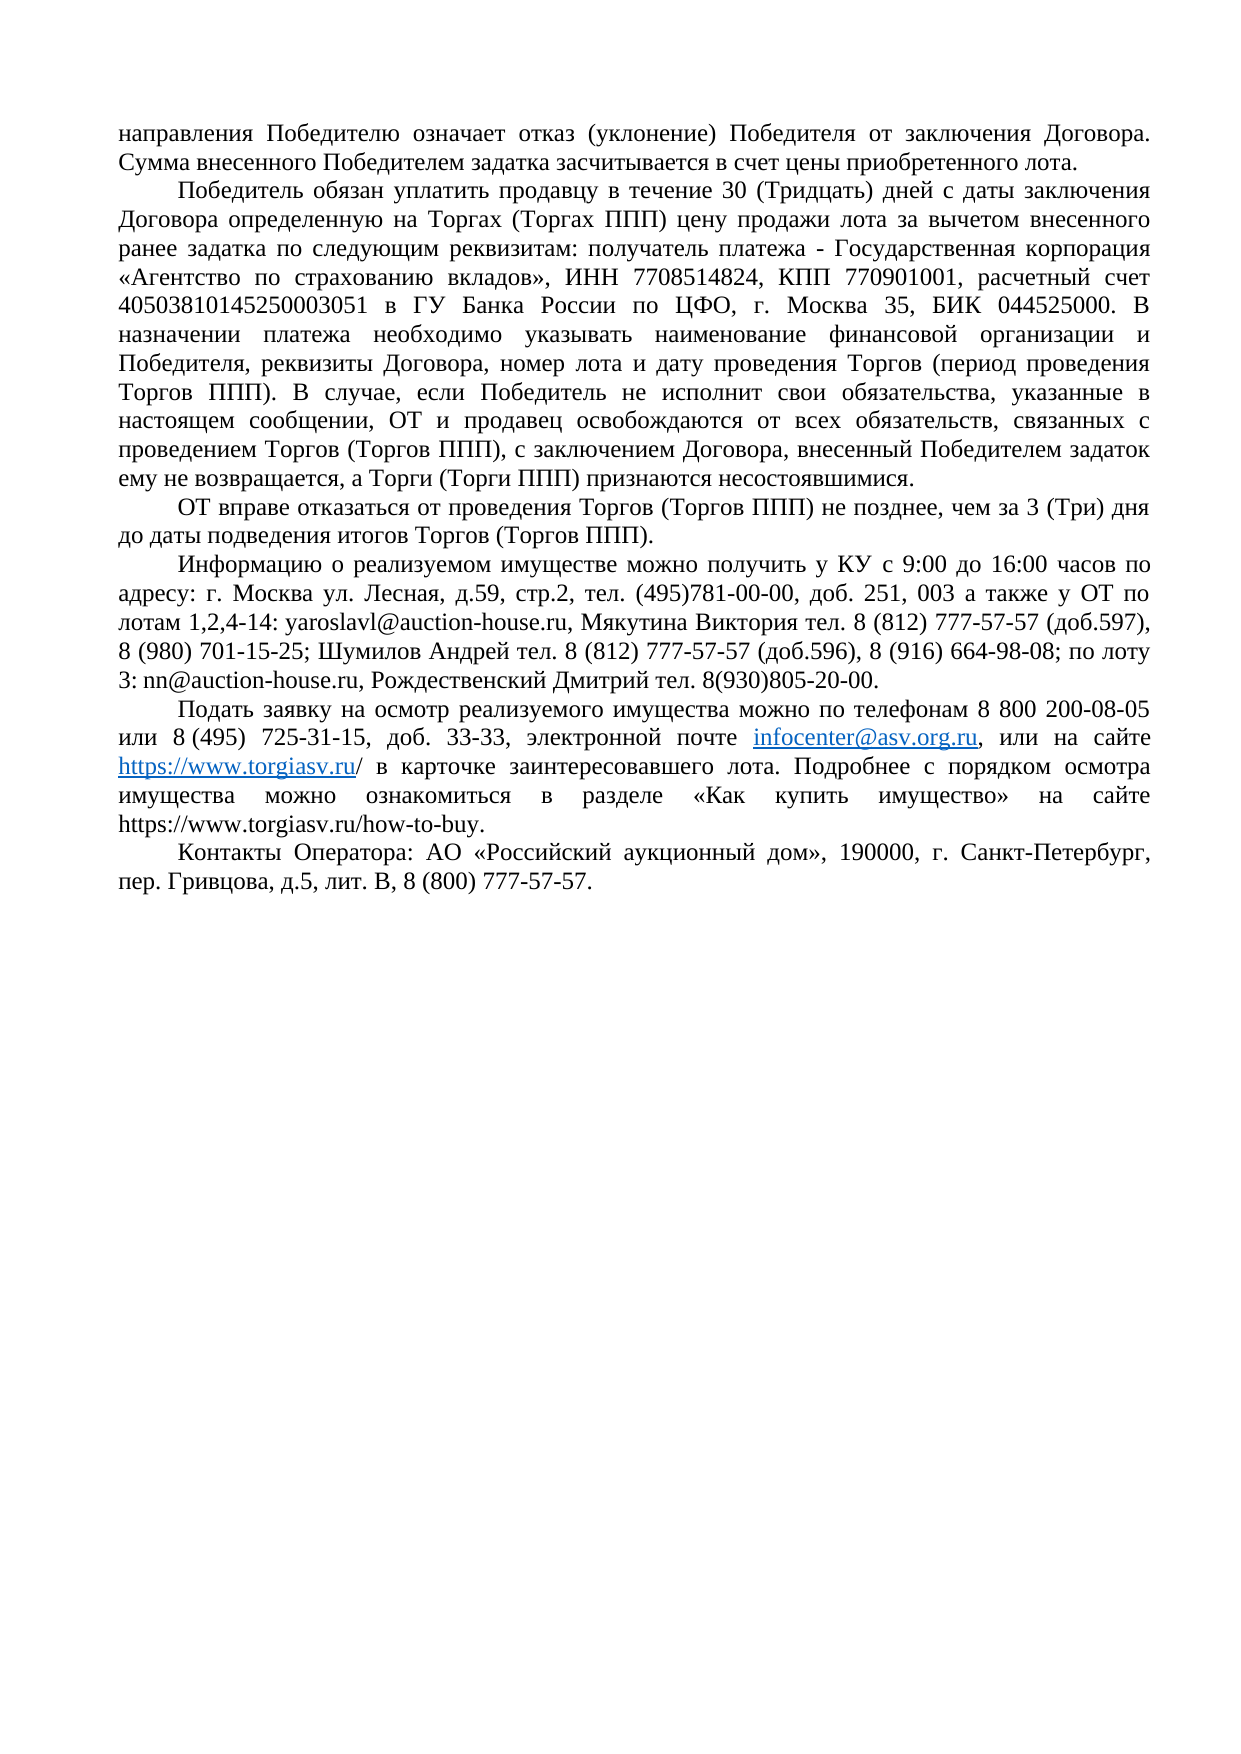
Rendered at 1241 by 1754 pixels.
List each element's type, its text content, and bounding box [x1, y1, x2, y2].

text Контакты Оператора: АО «Российский аукционный дом», 190000, г. Санкт-Петербург, пер. Гривцова, д.5, лит. В, 8 (800) 777-57-57. [118, 837, 1151, 895]
text Победитель обязан уплатить продавцу в течение 30 (Тридцать) дней с даты заключения Договора определенную на Торгах (Торгах ППП) цену продажи лота за вычетом внесенного ранее задатка по следующим реквизитам: получатель платежа - Государственная корпорация «Агентство по страхованию вкладов», ИНН 7708514824, КПП 770901001, расчетный счет 40503810145250003051 в ГУ Банка России по ЦФО, г. Москва 35, БИК 044525000. В назначении платежа необходимо указывать наименование финансовой организации и Победителя, реквизиты Договора, номер лота и дату проведения Торгов (период проведения Торгов ППП). В случае, если Победитель не исполнит свои обязательства, указанные в настоящем сообщении, ОТ и продавец освобождаются от всех обязательств, связанных с проведением Торгов (Торгов ППП), с заключением Договора, внесенный Победителем задаток ему не возвращается, а Торги (Торги ППП) признаются несостоявшимися. [118, 176, 1151, 492]
text Информацию о реализуемом имуществе можно получить у КУ с 9:00 до 16:00 часов по адресу: г. Москва ул. Лесная, д.59, стр.2, тел. (495)781-00-00, доб. 251, 003 а также у ОТ по лотам 1,2,4-14: yaroslavl@auction-house.ru, Мякутина Виктория тел. 8 (812) 777-57-57 (доб.597), 8 (980) 701-15-25; Шумилов Андрей тел. 8 (812) 777-57-57 (доб.596), 8 (916) 664-98-08; по лоту 3: nn@auction-house.ru, Рождественский Дмитрий тел. 8(930)805-20-00. [118, 549, 1151, 694]
text Подать заявку на осмотр реализуемого имущества можно по телефонам 8 800 200-08-05 или 8 (495) 725-31-15, доб. 33-33, электронной почте infocenter@asv.org.ru, или на сайте https://www.torgiasv.ru/ в карточке заинтересовавшего лота. Подробнее с порядком осмотра имущества можно ознакомиться в разделе «Как купить имущество» на сайте https://www.torgiasv.ru/how-to-buy. [118, 694, 1151, 837]
text ОТ вправе отказаться от проведения Торгов (Торгов ППП) не позднее, чем за 3 (Три) дня до даты подведения итогов Торгов (Торгов ППП). [118, 492, 1151, 549]
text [118, 118, 1151, 176]
